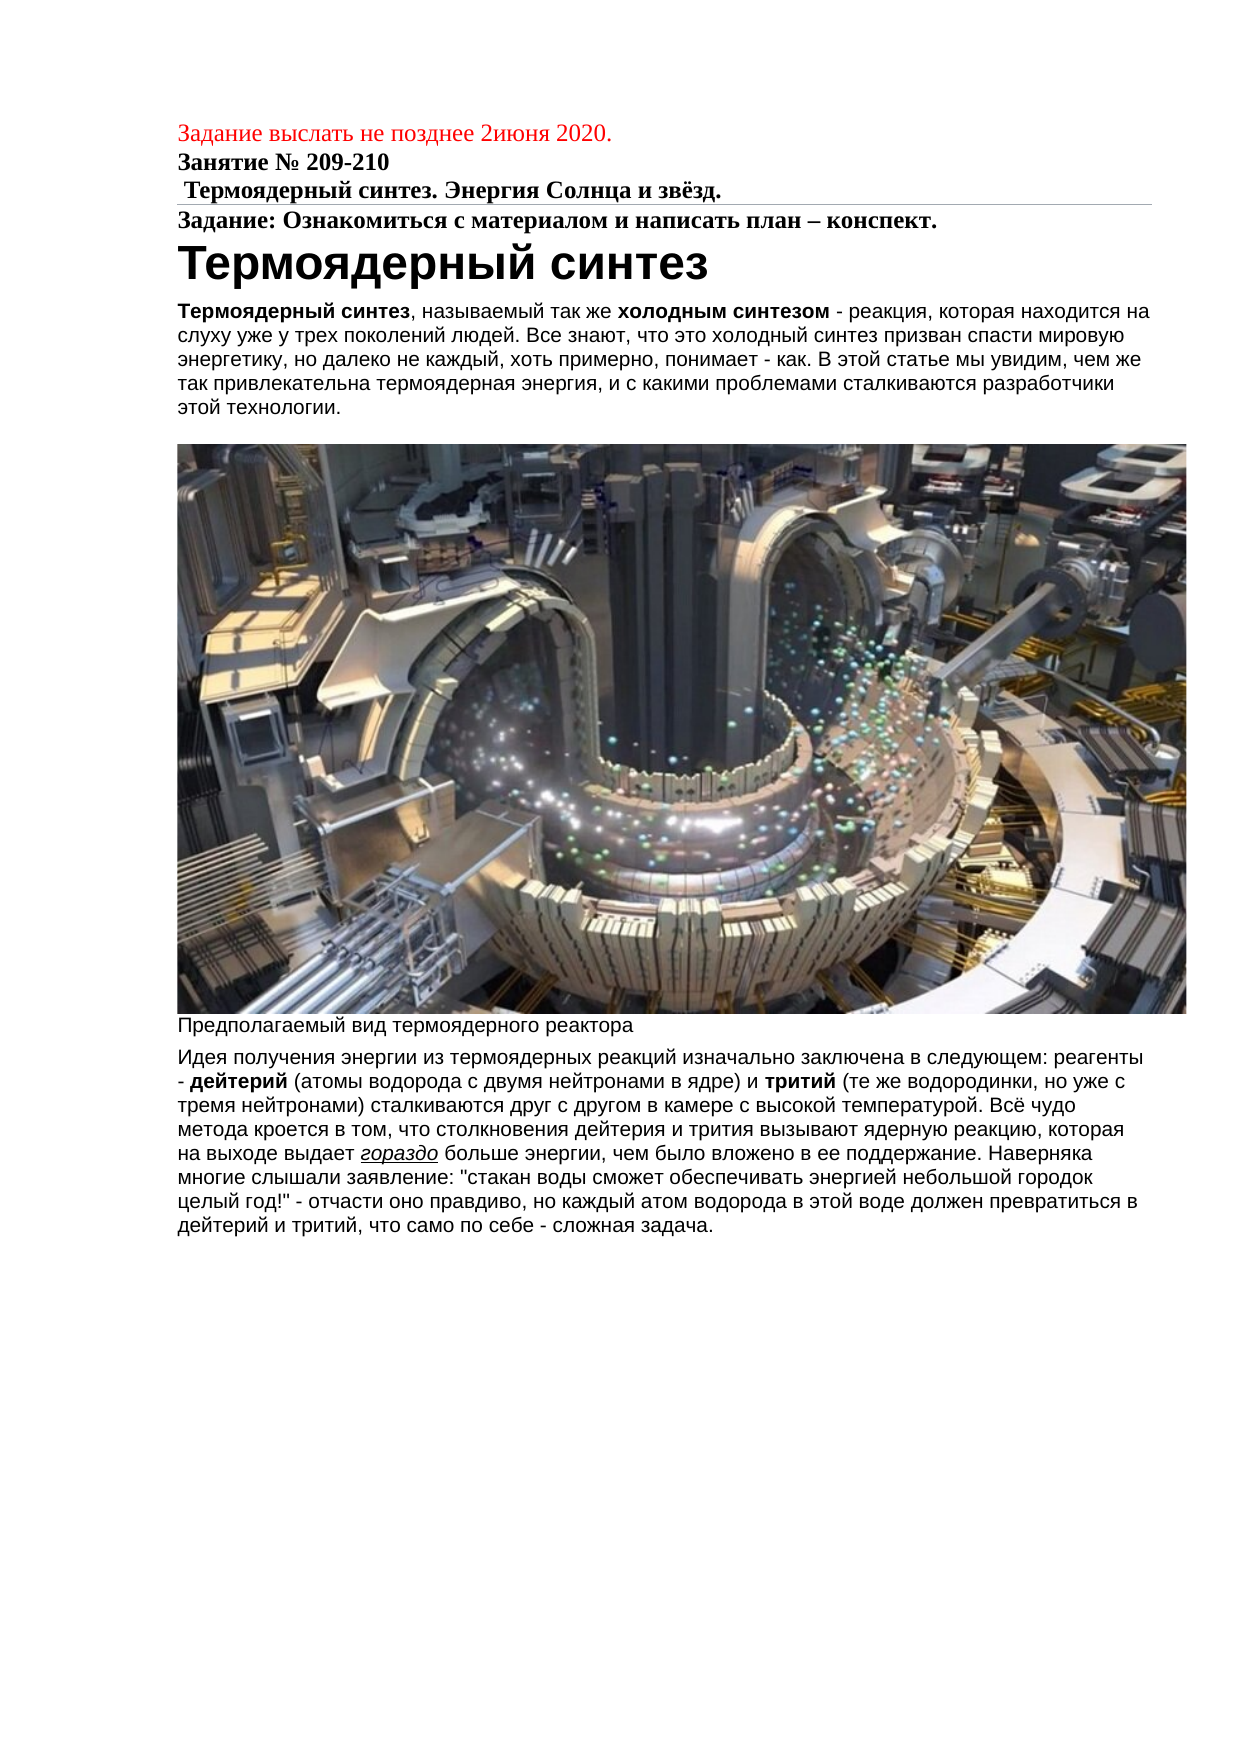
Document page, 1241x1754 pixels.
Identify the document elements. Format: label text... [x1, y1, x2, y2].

picture [177, 444, 1187, 1014]
text Идея получения энергии из термоядерных реакций изначально заключена в следующем: реагенты - дейтерий (атомы водорода с двумя нейтронами в ядре) и тритий (те же водородинки, но уже с тремя нейтронами) сталкиваются друг с другом в камере с высокой температурой. Всё чудо метода кроется в том, что столкновения дейтерия и трития вызывают ядерную реакцию, которая на выходе выдает гораздо больше энергии, чем было вложено в ее поддержание. Наверняка многие слышали заявление: "стакан воды сможет обеспечивать энергией небольшой городок целый год!" - отчасти оно правдиво, но каждый атом водорода в этой воде должен превратиться в дейтерий и тритий, что само по себе - сложная задача. [177, 1045, 1152, 1236]
text Термоядерный синтез, называемый так же холодным синтезом - реакция, которая находится на слуху уже у трех поколений людей. Все знают, что это холодный синтез призван спасти мировую энергетику, но далеко не каждый, хоть примерно, понимает - как. В этой статье мы увидим, чем же так привлекательна термоядерная энергия, и с какими проблемами сталкиваются разработчики этой технологии. [177, 299, 1152, 419]
text Термоядерный синтез [177, 234, 1152, 289]
text Термоядерный синтез. Энергия Солнца и звёзд. [177, 176, 1152, 204]
text Занятие № 209-210 [177, 147, 1152, 176]
text Предполагаемый вид термоядерного реактора [177, 1014, 1152, 1037]
text Задание: Ознакомиться с материалом и написать план – конспект. [177, 205, 1152, 234]
text Задание выслать не позднее 2июня 2020. [177, 118, 1152, 147]
